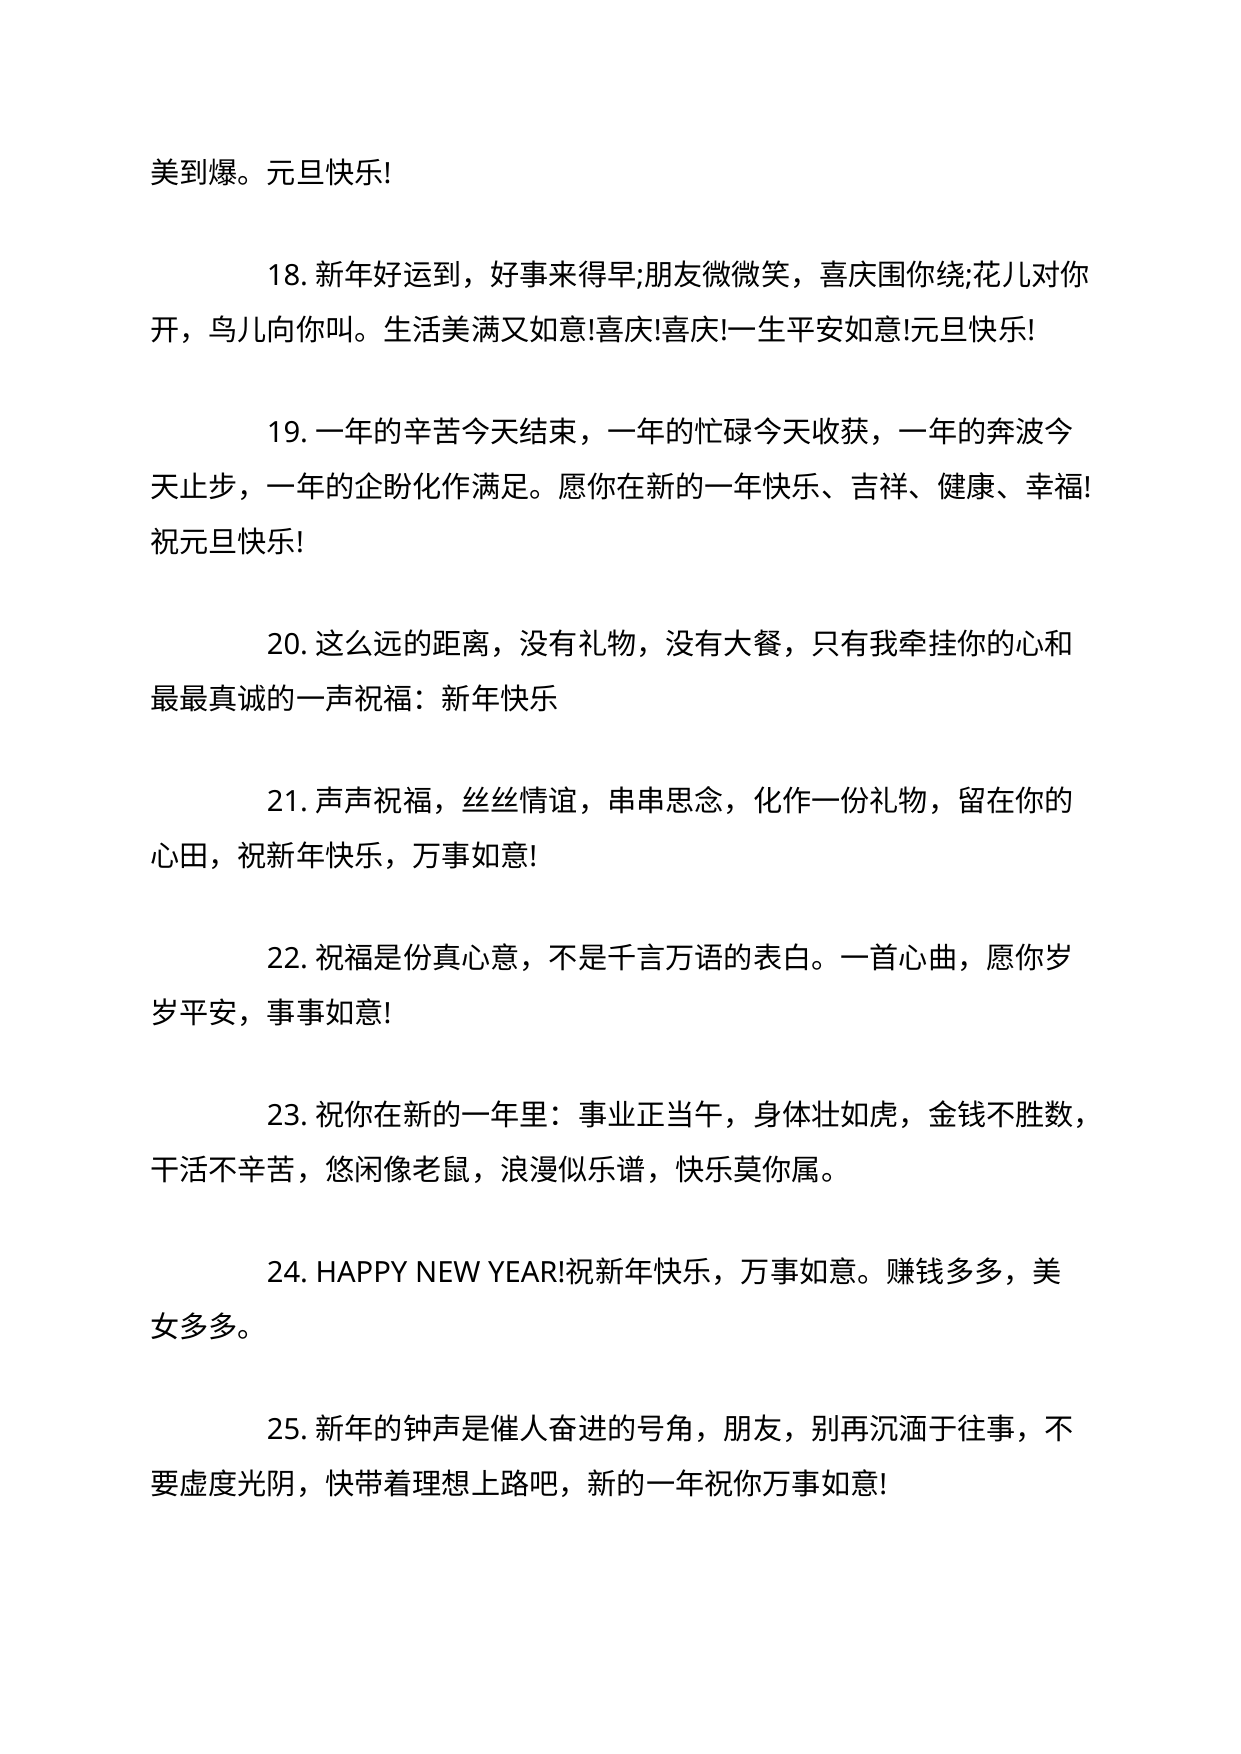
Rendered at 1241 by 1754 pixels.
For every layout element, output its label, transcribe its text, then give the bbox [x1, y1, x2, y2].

text 20. 这么远的距离，没有礼物，没有大餐，只有我牵挂你的心和最最真诚的一声祝福：新年快乐 [150, 621, 1090, 718]
text 18. 新年好运到，好事来得早;朋友微微笑，喜庆围你绕;花儿对你开，鸟儿向你叫。生活美满又如意!喜庆!喜庆!一生平安如意!元旦快乐! [150, 252, 1090, 349]
text 19. 一年的辛苦今天结束，一年的忙碌今天收获，一年的奔波今天止步，一年的企盼化作满足。愿你在新的一年快乐、吉祥、健康、幸福!祝元旦快乐! [150, 409, 1090, 561]
text 25. 新年的钟声是催人奋进的号角，朋友，别再沉湎于往事，不要虚度光阴，快带着理想上路吧，新的一年祝你万事如意! [150, 1405, 1090, 1503]
text 23. 祝你在新的一年里：事业正当午，身体壮如虎，金钱不胜数，干活不辛苦，悠闲像老鼠，浪漫似乐谱，快乐莫你属。 [150, 1092, 1090, 1189]
text 21. 声声祝福，丝丝情谊，串串思念，化作一份礼物，留在你的心田，祝新年快乐，万事如意! [150, 778, 1090, 875]
text 24. HAPPY NEW YEAR!祝新年快乐，万事如意。赚钱多多，美女多多。 [150, 1248, 1090, 1346]
text 22. 祝福是份真心意，不是千言万语的表白。一首心曲，愿你岁岁平安，事事如意! [150, 935, 1090, 1032]
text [150, 150, 1090, 192]
